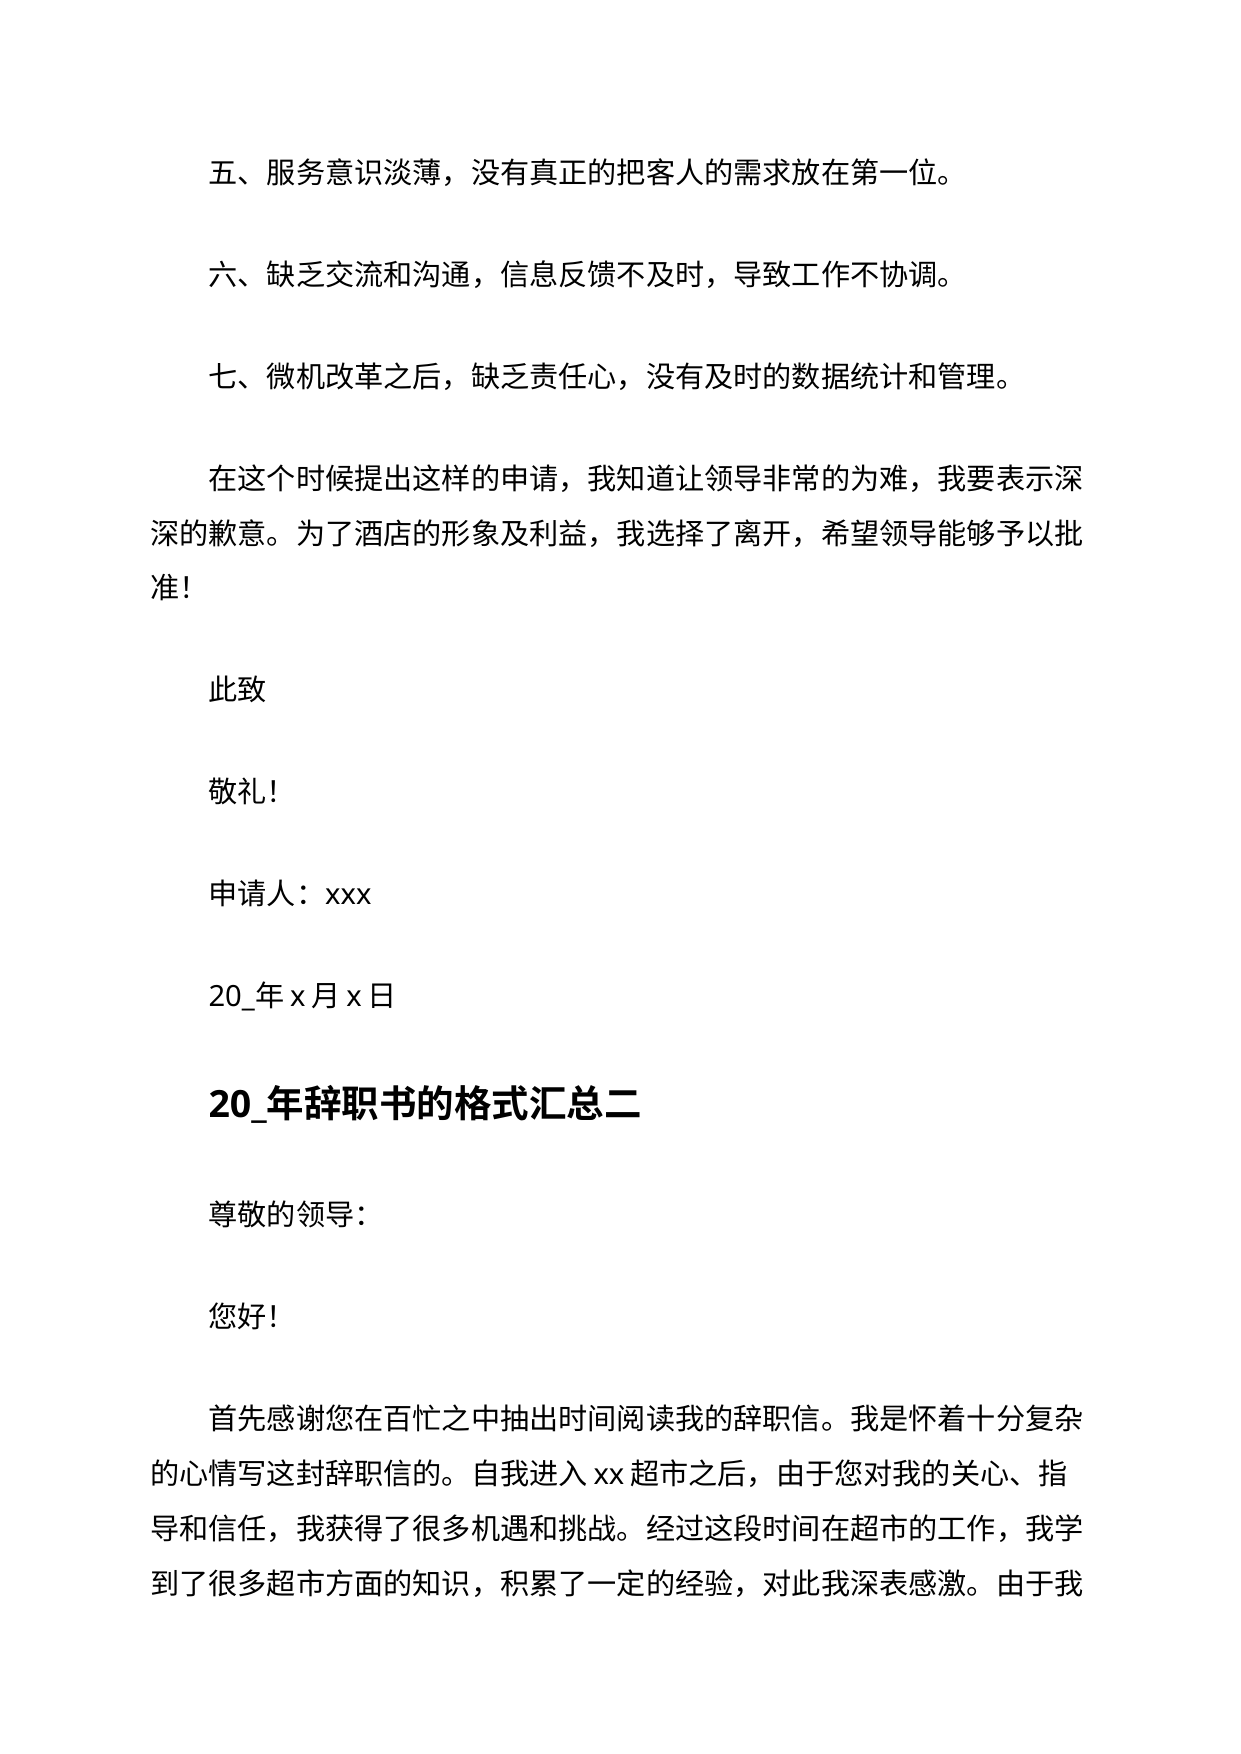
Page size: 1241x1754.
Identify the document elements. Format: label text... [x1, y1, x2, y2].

text 敬礼！ [150, 769, 1090, 811]
text 在这个时候提出这样的申请，我知道让领导非常的为难，我要表示深深的歉意。为了酒店的形象及利益，我选择了离开，希望领导能够予以批准！ [150, 455, 1090, 607]
text 此致 [150, 667, 1090, 709]
text 七、微机改革之后，缺乏责任心，没有及时的数据统计和管理。 [150, 353, 1090, 396]
text 申请人：xxx [150, 870, 1090, 913]
text 20_年x月x日 [150, 972, 1090, 1015]
text 尊敬的领导： [150, 1192, 1090, 1234]
text 您好！ [150, 1294, 1090, 1336]
text 六、缺乏交流和沟通，信息反馈不及时，导致工作不协调。 [150, 252, 1090, 294]
text 20_年辞职书的格式汇总二 [150, 1074, 1090, 1129]
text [150, 1396, 1090, 1603]
text 五、服务意识淡薄，没有真正的把客人的需求放在第一位。 [150, 150, 1090, 192]
